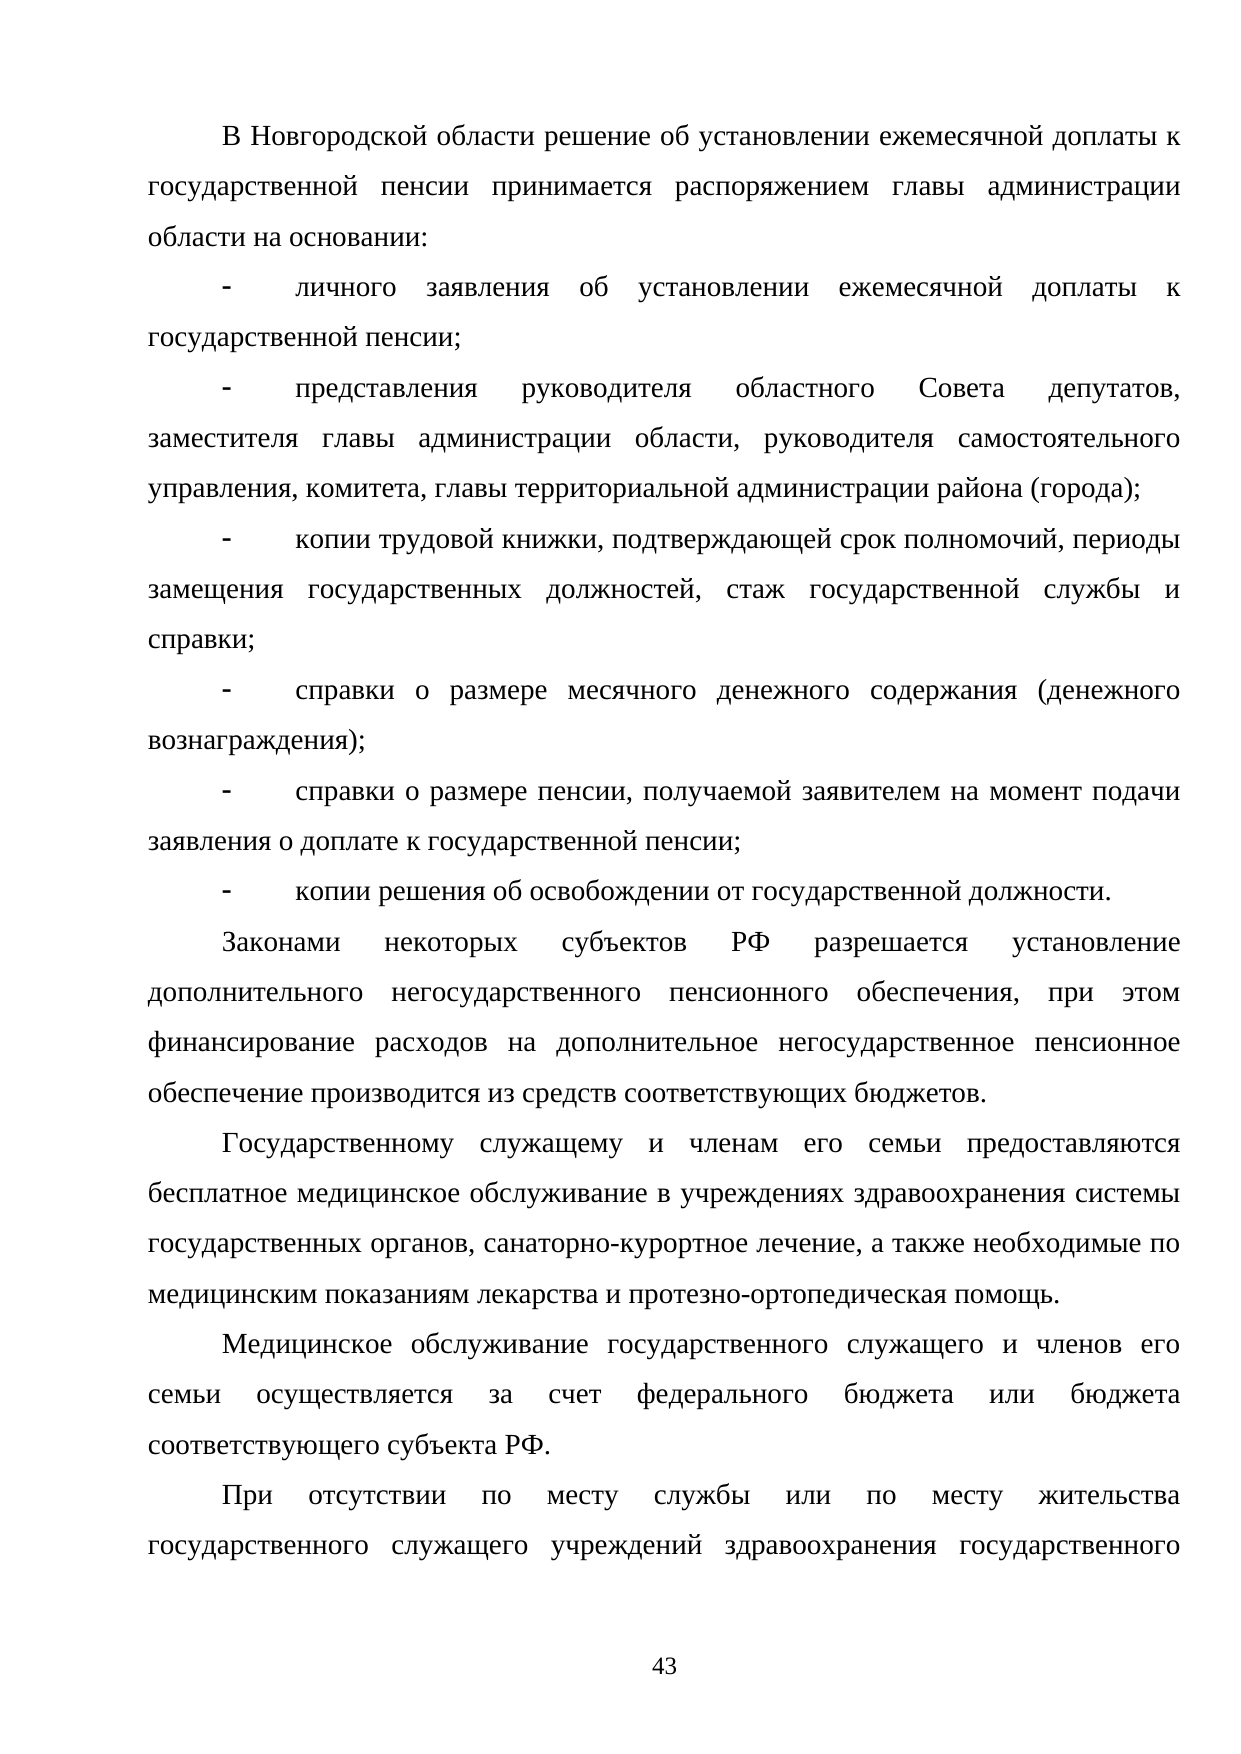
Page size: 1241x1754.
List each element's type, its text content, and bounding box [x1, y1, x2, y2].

list представления руководителя областного Совета депутатов, заместителя главы администрации области, руководителя самостоятельного управления, комитета, главы территориальной администрации района (города); [148, 370, 1181, 504]
list копии решения об освобождении от государственной должности. [148, 873, 1181, 907]
list личного заявления об установлении ежемесячной доплаты к государственной пенсии; [148, 269, 1181, 353]
list справки о размере пенсии, получаемой заявителем на момент подачи заявления о доплате к государственной пенсии; [148, 773, 1181, 857]
text Государственному служащему и членам его семьи предоставляются бесплатное медицинское обслуживание в учреждениях здравоохранения системы государственных органов, санаторно-курортное лечение, а также необходимые по медицинским показаниям лекарства и протезно-ортопедическая помощь. [148, 1125, 1181, 1309]
text Законами некоторых субъектов РФ разрешается установление дополнительного негосударственного пенсионного обеспечения, при этом финансирование расходов на дополнительное негосударственное пенсионное обеспечение производится из средств соответствующих бюджетов. [148, 924, 1181, 1108]
text В Новгородской области решение об установлении ежемесячной доплаты к государственной пенсии принимается распоряжением главы администрации области на основании: [148, 118, 1181, 252]
list копии трудовой книжки, подтверждающей срок полномочий, периоды замещения государственных должностей, стаж государственной службы и справки; [148, 521, 1181, 655]
text Медицинское обслуживание государственного служащего и членов его семьи осуществляется за счет федерального бюджета или бюджета соответствующего субъекта РФ. [148, 1326, 1181, 1460]
list справки о размере месячного денежного содержания (денежного вознаграждения); [148, 672, 1181, 756]
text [148, 1477, 1181, 1561]
